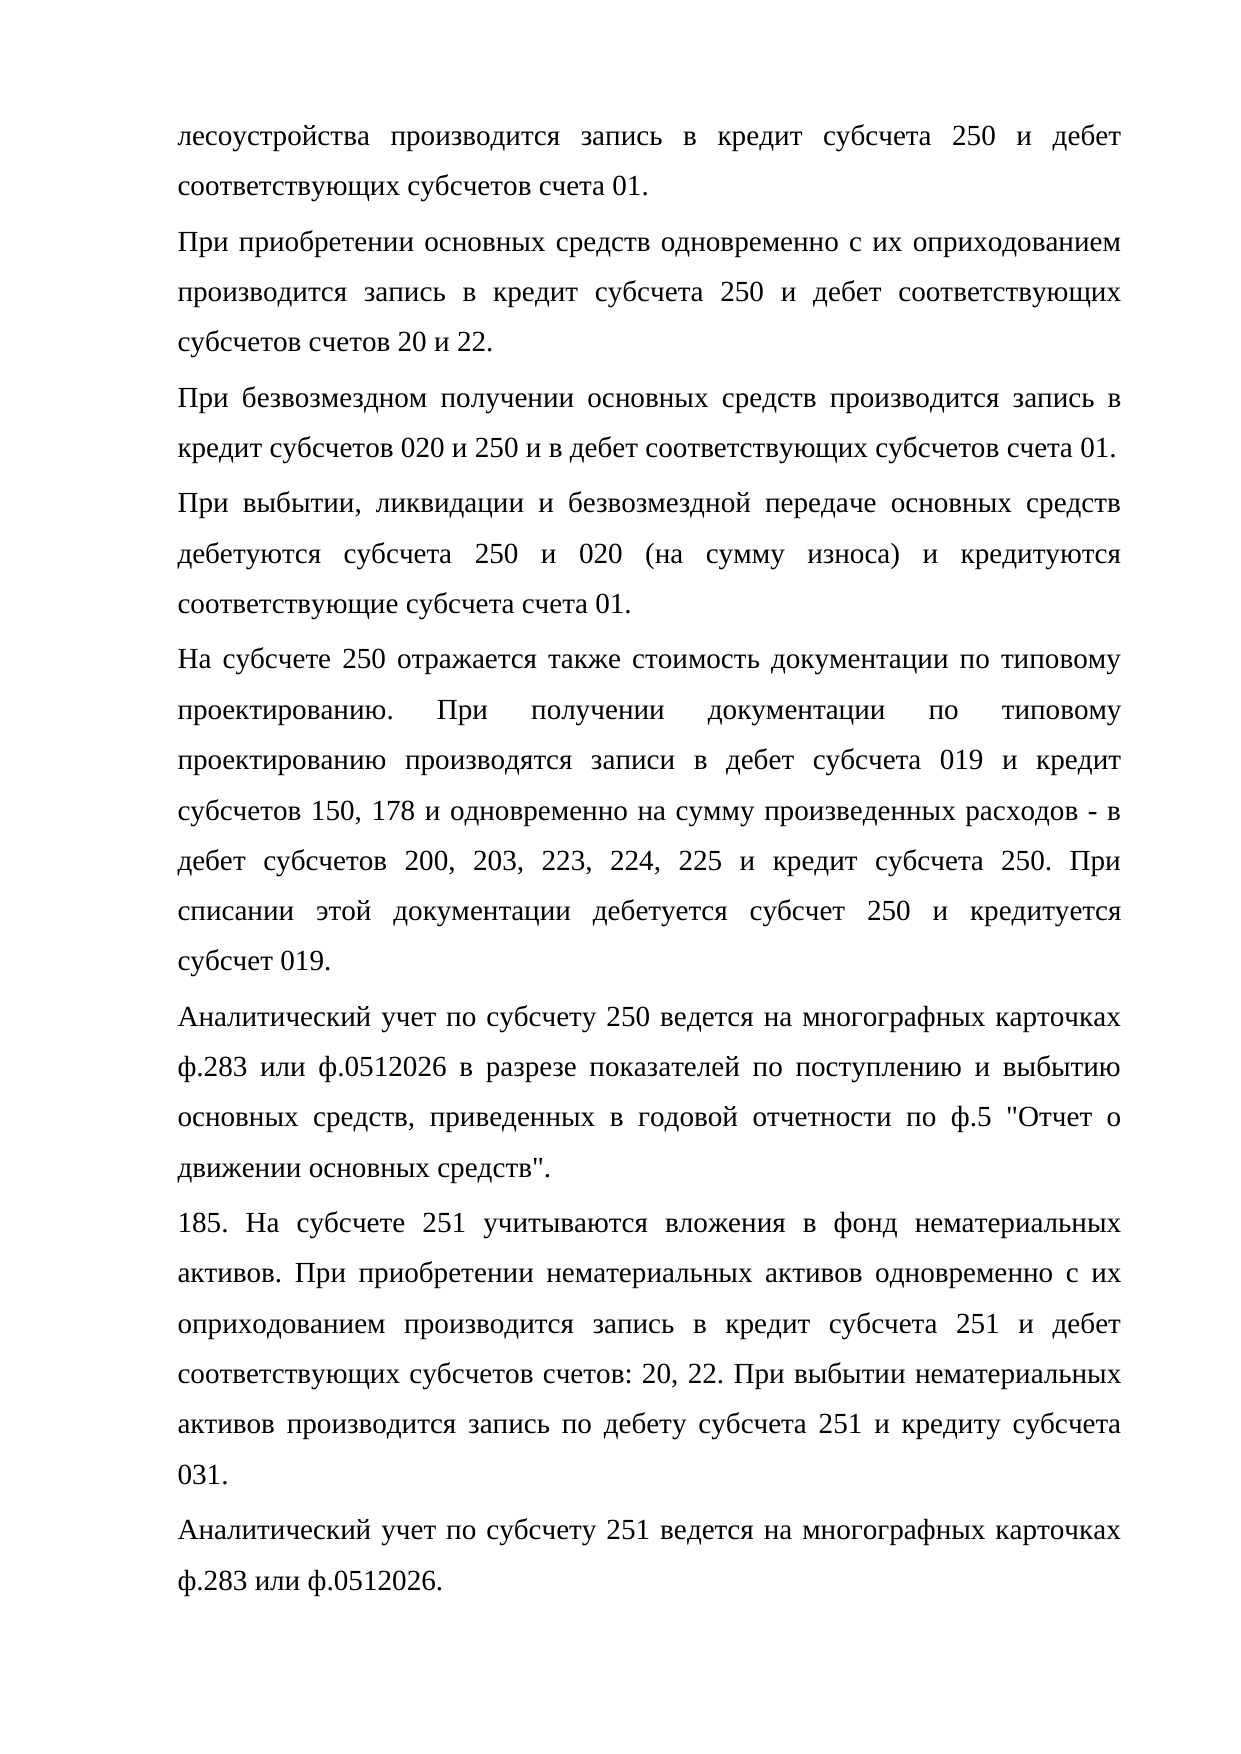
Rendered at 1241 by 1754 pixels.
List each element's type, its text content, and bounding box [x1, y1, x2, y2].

text На субсчете 250 отражается также стоимость документации по типовому проектированию. При получении документации по типовому проектированию производятся записи в дебет субсчета 019 и кредит субсчетов 150, 178 и одновременно на сумму произведенных расходов - в дебет субсчетов 200, 203, 223, 224, 225 и кредит субсчета 250. При списании этой документации дебетуется субсчет 250 и кредитуется субсчет 019. [177, 642, 1122, 977]
text 185. На субсчете 251 учитываются вложения в фонд нематериальных активов. При приобретении нематериальных активов одновременно с их оприходованием производится запись в кредит субсчета 251 и дебет соответствующих субсчетов счетов: 20, 22. При выбытии нематериальных активов производится запись по дебету субсчета 251 и кредиту субсчета 031. [177, 1205, 1122, 1490]
text При выбытии, ликвидации и безвозмездной передаче основных средств дебетуются субсчета 250 и 020 (на сумму износа) и кредитуются соответствующие субсчета счета 01. [177, 486, 1122, 620]
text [177, 118, 1122, 202]
text Аналитический учет по субсчету 250 ведется на многографных карточках ф.283 или ф.0512026 в разрезе показателей по поступлению и выбытию основных средств, приведенных в годовой отчетности по ф.5 "Отчет о движении основных средств". [177, 999, 1122, 1183]
text Аналитический учет по субсчету 251 ведется на многографных карточках ф.283 или ф.0512026. [177, 1512, 1122, 1596]
text При приобретении основных средств одновременно с их оприходованием производится запись в кредит субсчета 250 и дебет соответствующих субсчетов счетов 20 и 22. [177, 224, 1122, 358]
text При безвозмездном получении основных средств производится запись в кредит субсчетов 020 и 250 и в дебет соответствующих субсчетов счета 01. [177, 380, 1122, 464]
